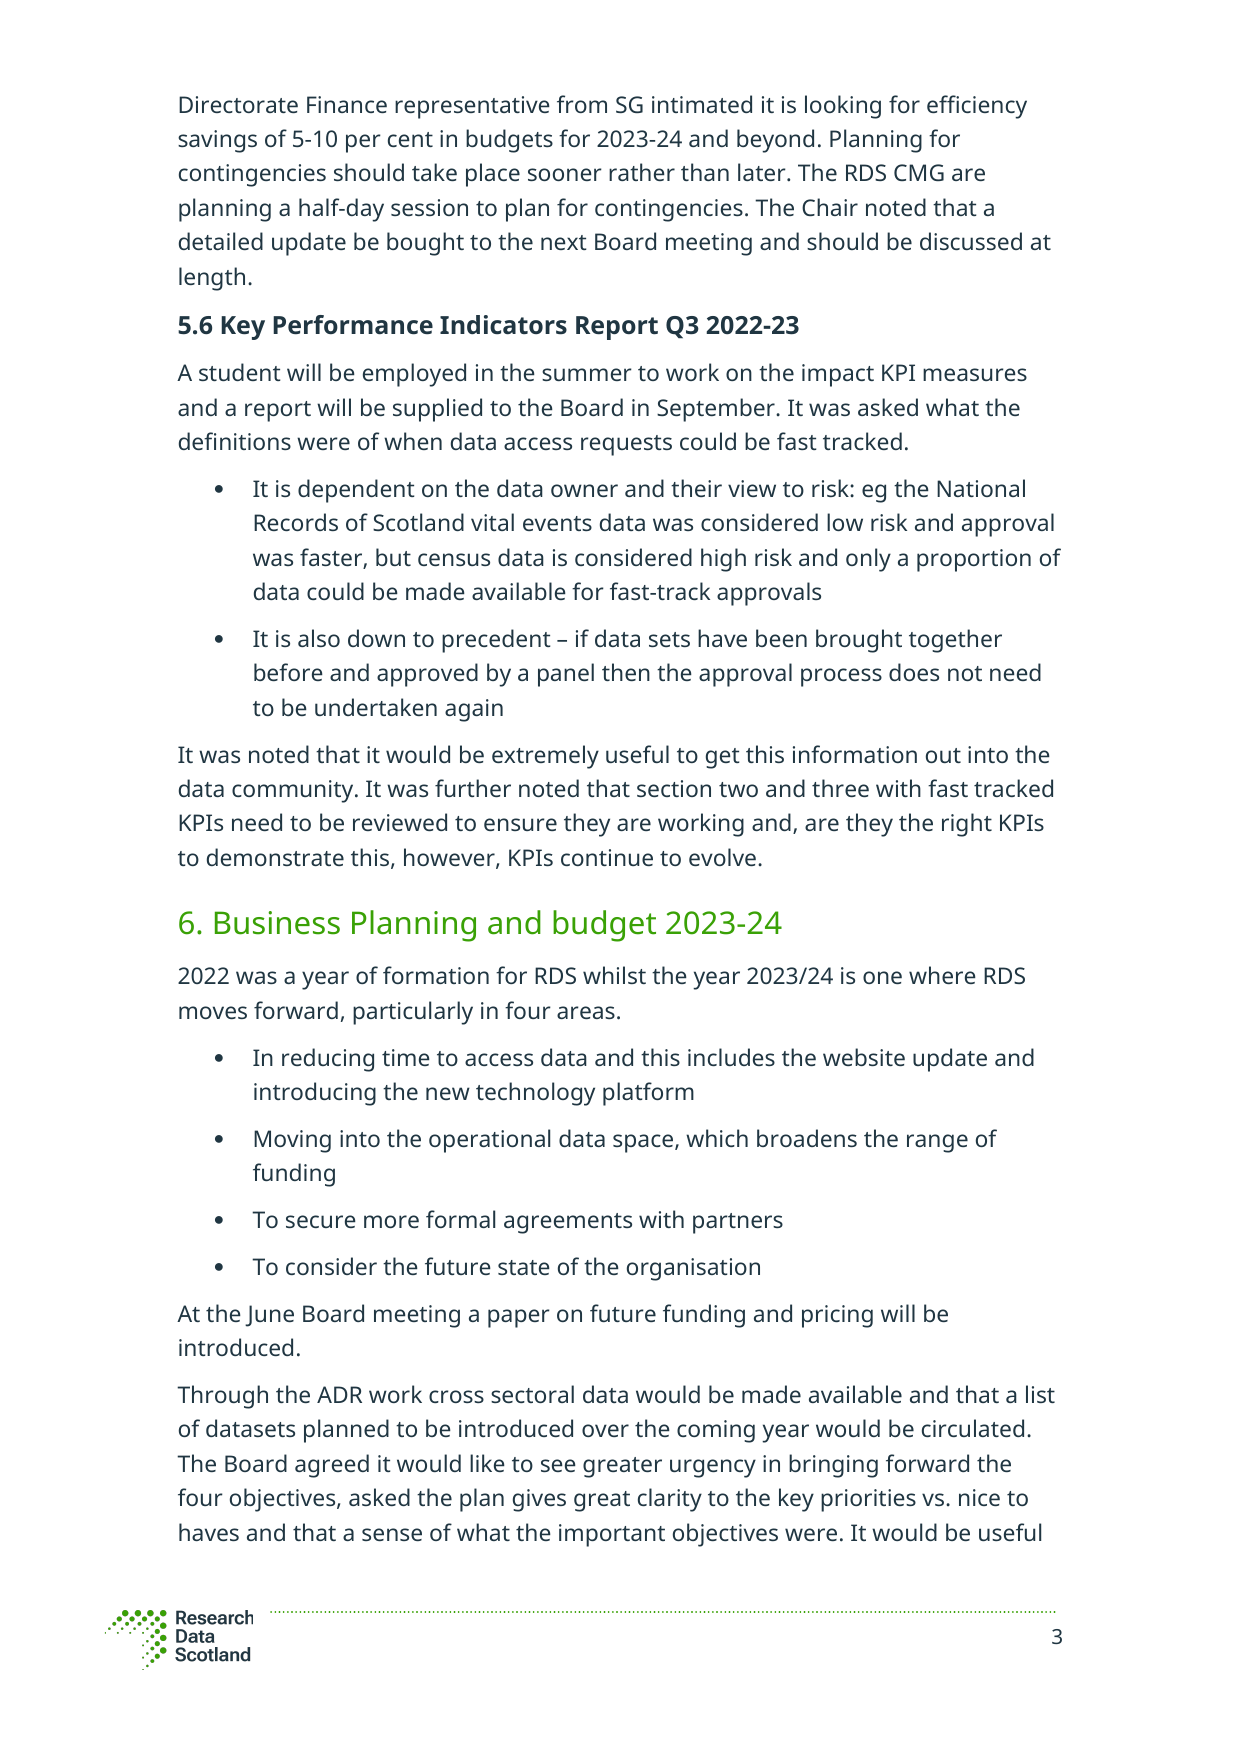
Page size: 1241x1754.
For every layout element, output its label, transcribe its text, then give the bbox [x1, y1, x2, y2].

text A student will be employed in the summer to work on the impact KPI measures and a report will be supplied to the Board in September. It was asked what the definitions were of when data access requests could be fast tracked. [177, 357, 1063, 457]
list To secure more formal agreements with partners [215, 1204, 1063, 1235]
list It is dependent on the data owner and their view to risk: eg the National Records of Scotland vital events data was considered low risk and approval was faster, but census data is considered high risk and only a proportion of data could be made available for fast-track approvals [215, 473, 1063, 607]
text It was noted that it would be extremely useful to get this information out into the data community. It was further noted that section two and three with fast tracked KPIs need to be reviewed to ensure they are working and, are they the right KPIs to demonstrate this, however, KPIs continue to evolve. [177, 738, 1063, 873]
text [177, 1379, 1063, 1548]
list In reducing time to access data and this includes the website update and introducing the new technology platform [215, 1042, 1063, 1107]
list To consider the future state of the organisation [215, 1251, 1063, 1282]
subtitle 6. Business Planning and budget 2023-24 [177, 901, 1063, 944]
list Moving into the operational data space, which broadens the range of funding [215, 1123, 1063, 1188]
subtitle 5.6 Key Performance Indicators Report Q3 2022-23 [177, 307, 1063, 341]
text At the June Board meeting a paper on future funding and pricing will be introduced. [177, 1298, 1063, 1363]
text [177, 89, 1063, 292]
text 2022 was a year of formation for RDS whilst the year 2023/24 is one where RDS moves forward, particularly in four areas. [177, 960, 1063, 1026]
list It is also down to precedent – if data sets have been brought together before and approved by a panel then the approval process does not need to be undertaken again [215, 623, 1063, 723]
